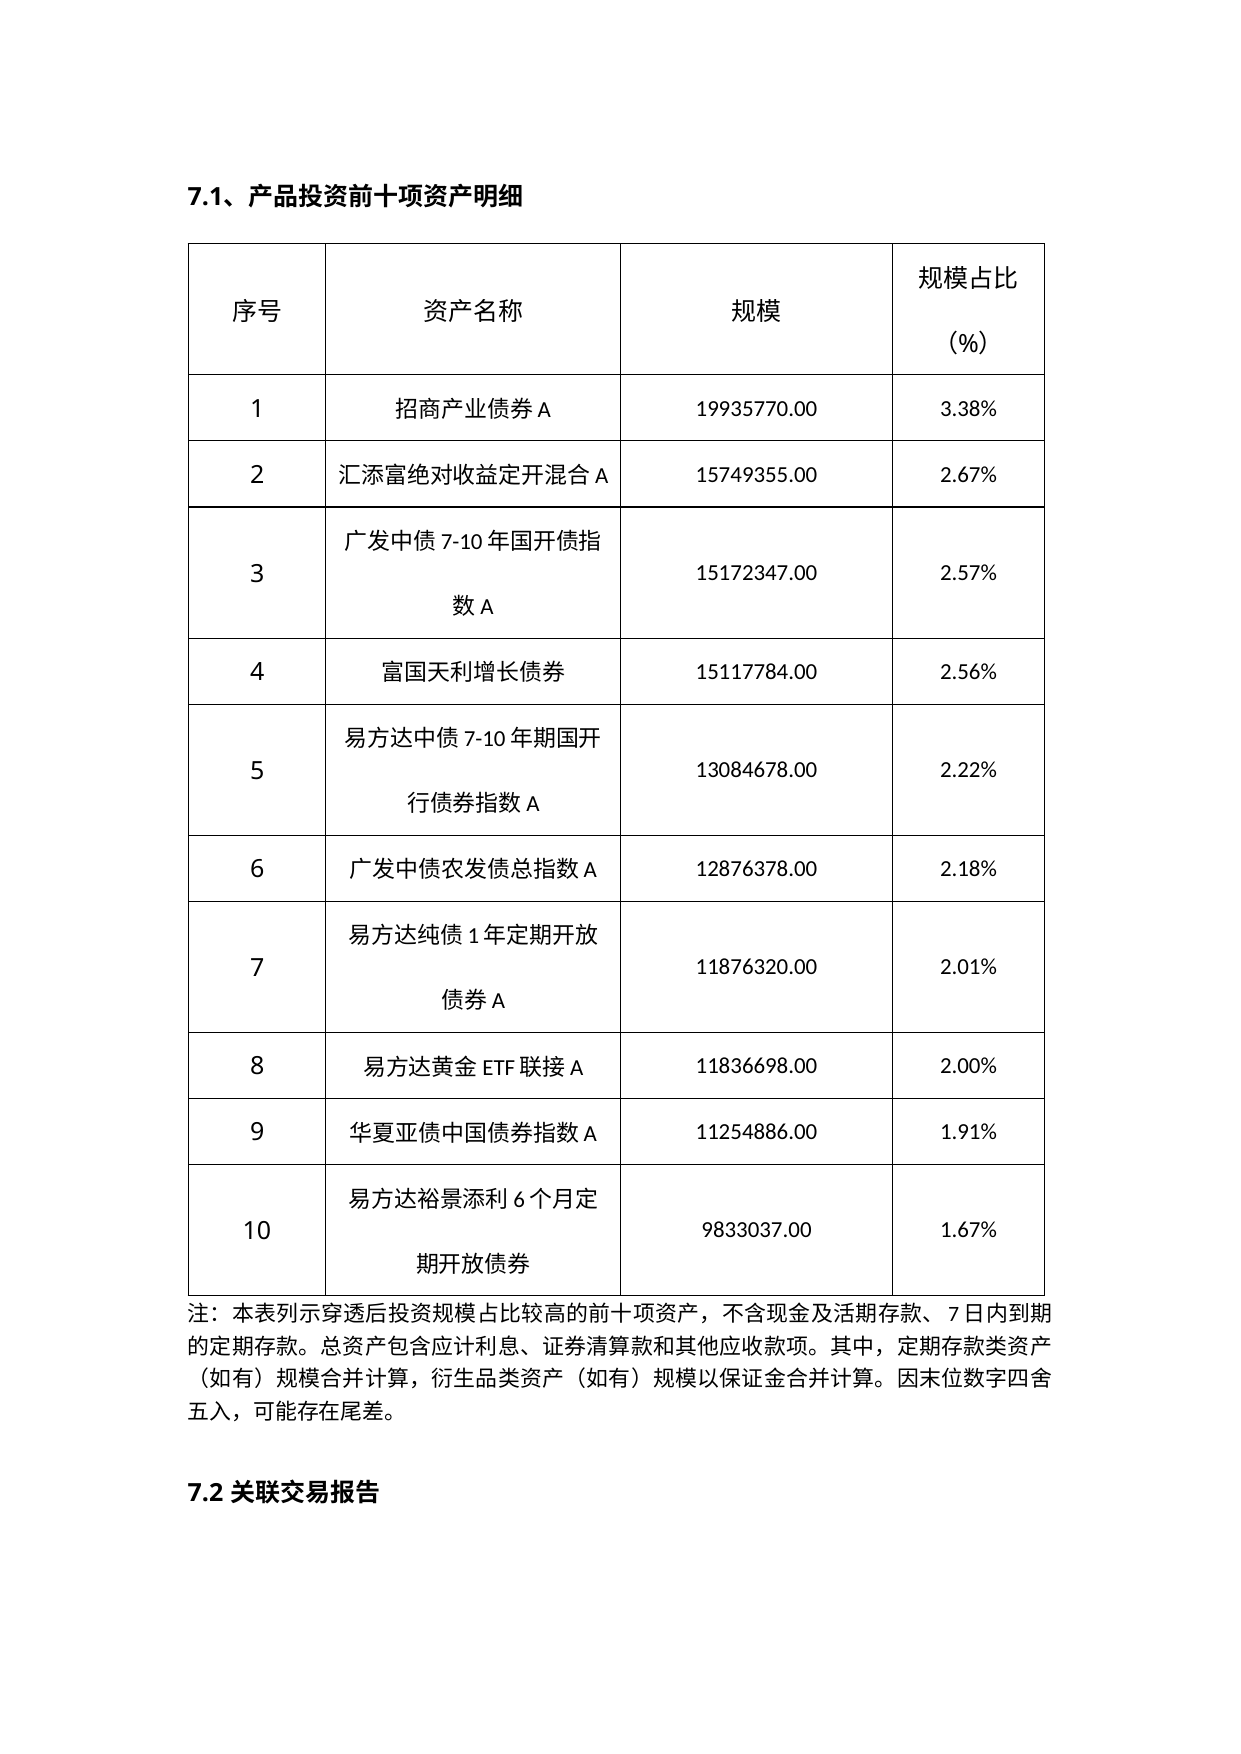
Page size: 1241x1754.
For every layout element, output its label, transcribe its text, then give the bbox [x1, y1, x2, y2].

table_cell 1.91% [893, 1099, 1044, 1164]
table_cell 3 [189, 508, 325, 637]
text 7.2 关联交易报告 [187, 1458, 1053, 1523]
table_cell 易方达黄金ETF联接A [326, 1033, 620, 1098]
table_cell 4 [189, 639, 325, 703]
table_cell 2.18% [893, 836, 1044, 901]
text 注：本表列示穿透后投资规模占比较高的前十项资产，不含现金及活期存款、7日内到期的定期存款。总资产包含应计利息、证券清算款和其他应收款项。其中，定期存款类资产（如有）规模合并计算，衍生品类资产（如有）规模以保证金合并计算。因末位数字四舍五入，可能存在尾差。 [187, 1296, 1053, 1426]
table_cell 10 [189, 1165, 325, 1295]
table_header 资产名称 [326, 244, 620, 374]
table_cell 3.38% [893, 375, 1044, 440]
table_cell 广发中债农发债总指数A [326, 836, 620, 901]
table_cell 7 [189, 902, 325, 1032]
table_cell 2.57% [893, 508, 1044, 637]
table_cell 11254886.00 [621, 1099, 892, 1164]
table_cell 2.22% [893, 705, 1044, 834]
table_cell 富国天利增长债券 [326, 639, 620, 703]
table_cell 易方达中债7-10年期国开行债券指数A [326, 705, 620, 834]
table_cell 汇添富绝对收益定开混合A [326, 441, 620, 506]
table_cell 11836698.00 [621, 1033, 892, 1098]
table_header 序号 [189, 244, 325, 374]
table_cell 1.67% [893, 1165, 1044, 1295]
table_cell 广发中债7-10年国开债指数A [326, 508, 620, 637]
table_cell 15117784.00 [621, 639, 892, 703]
table_cell 1 [189, 375, 325, 440]
table_cell 19935770.00 [621, 375, 892, 440]
table_cell 8 [189, 1033, 325, 1098]
table_header 规模 [621, 244, 892, 374]
table_cell 15749355.00 [621, 441, 892, 506]
table_cell 9 [189, 1099, 325, 1164]
table_cell 11876320.00 [621, 902, 892, 1032]
table_cell 13084678.00 [621, 705, 892, 834]
table_cell 2.56% [893, 639, 1044, 703]
table_cell 2.01% [893, 902, 1044, 1032]
table_cell 易方达纯债1年定期开放债券A [326, 902, 620, 1032]
table_cell 9833037.00 [621, 1165, 892, 1295]
table_cell 易方达裕景添利6个月定期开放债券 [326, 1165, 620, 1295]
table_cell 5 [189, 705, 325, 834]
table_cell 2.00% [893, 1033, 1044, 1098]
table_cell 12876378.00 [621, 836, 892, 901]
table_header 规模占比（%） [893, 244, 1044, 374]
table_cell 华夏亚债中国债券指数A [326, 1099, 620, 1164]
table_cell 2.67% [893, 441, 1044, 506]
table_cell 6 [189, 836, 325, 901]
table_cell 15172347.00 [621, 508, 892, 637]
text 7.1、产品投资前十项资产明细 [187, 162, 1053, 227]
table_cell 2 [189, 441, 325, 506]
table_cell 招商产业债券A [326, 375, 620, 440]
